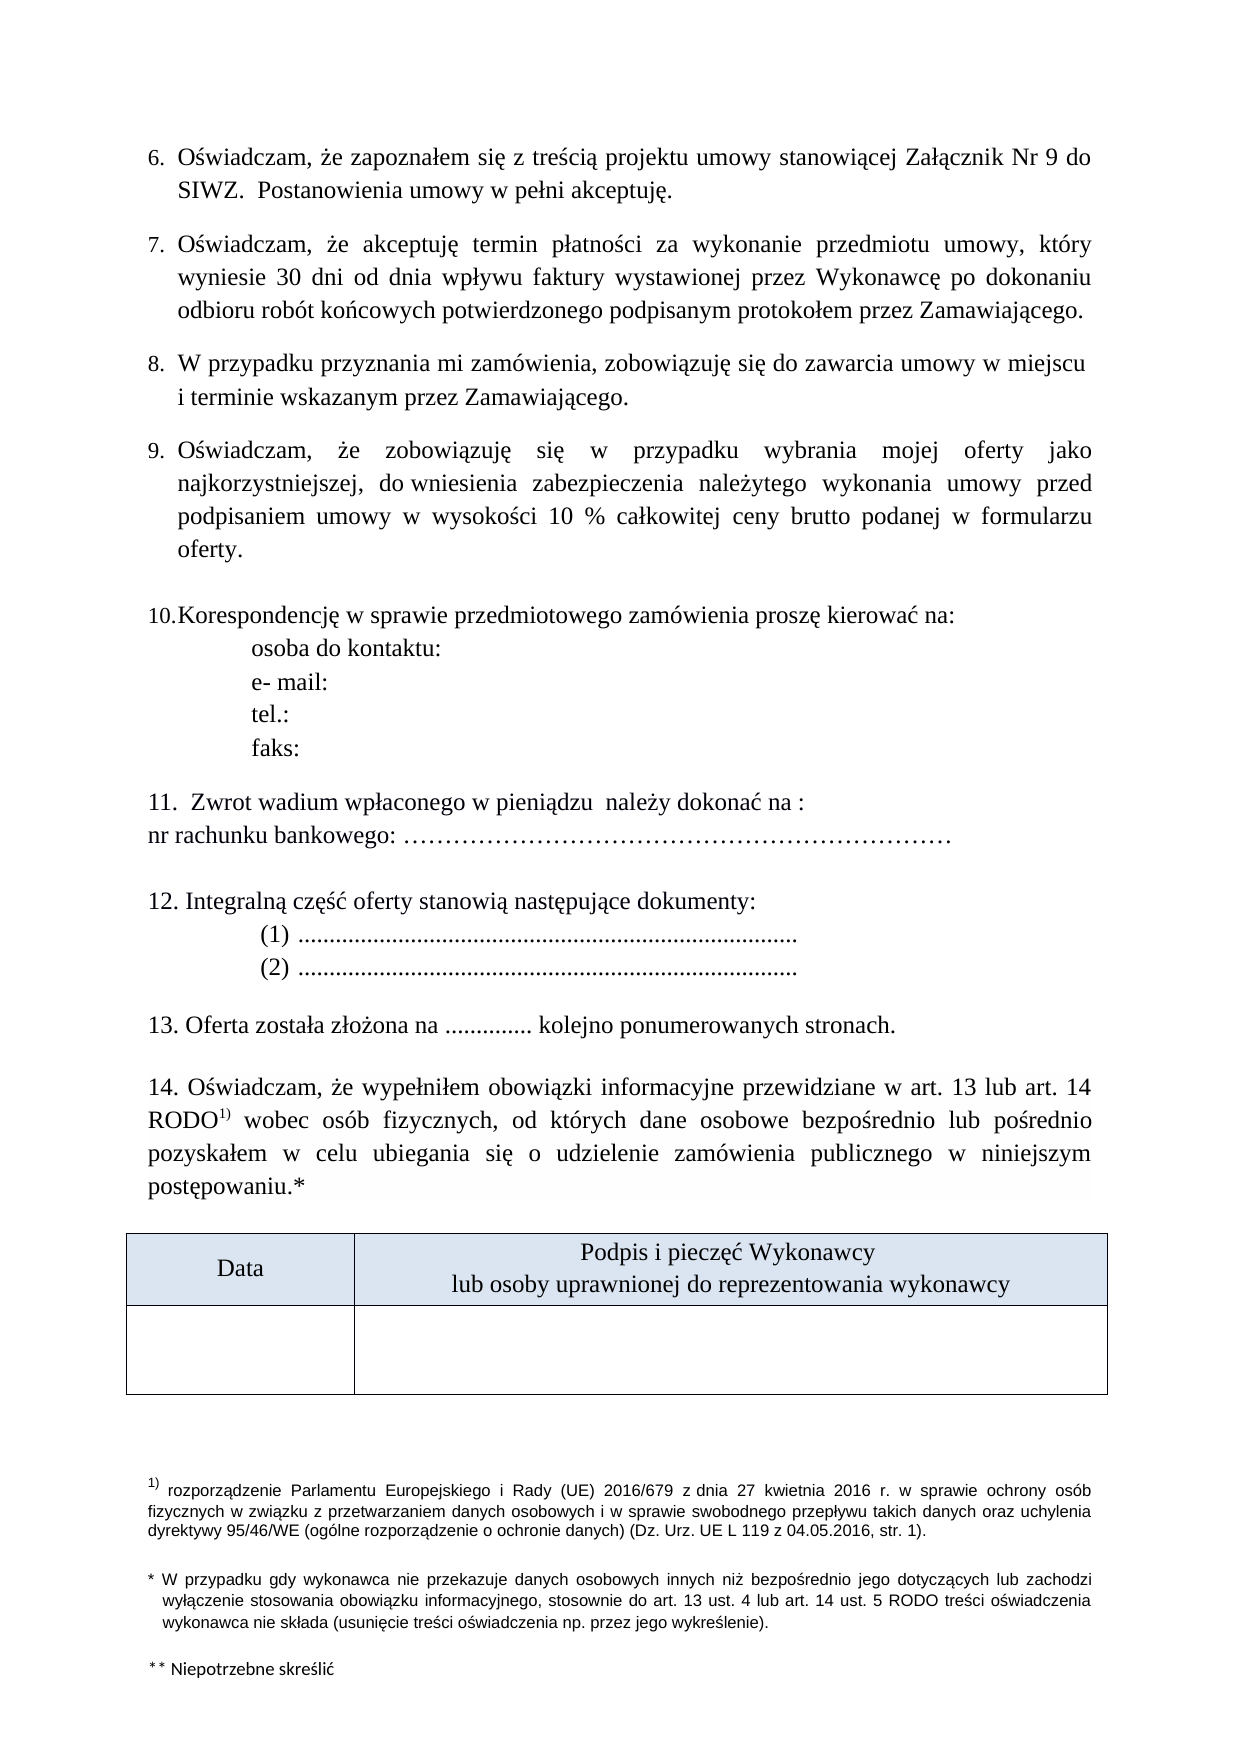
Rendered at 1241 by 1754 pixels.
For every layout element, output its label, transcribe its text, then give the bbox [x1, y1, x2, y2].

text osoba do kontaktu: [251, 633, 1092, 662]
text e- mail: [251, 667, 1092, 695]
list ................................................................................ [260, 919, 1092, 948]
text faks: [251, 733, 1092, 761]
list 12. Integralną część oferty stanowią następujące dokumenty: [148, 886, 1092, 915]
list Korespondencję w sprawie przedmiotowego zamówienia proszę kierować na: [148, 601, 1092, 629]
list Oświadczam, że zobowiązuję się w przypadku wybrania mojej oferty jako najkorzystniejszej, do wniesienia zabezpieczenia należytego wykonania umowy przed podpisaniem umowy w wysokości 10 % całkowitej ceny brutto podanej w formularzu oferty. [148, 435, 1092, 563]
list nr rachunku bankowego: ………………………………………………………… [148, 820, 1092, 849]
list ................................................................................ [260, 952, 1092, 981]
list 11. Zwrot wadium wpłaconego w pieniądzu należy dokonać na : [148, 787, 1092, 816]
list W przypadku przyznania mi zamówienia, zobowiązuję się do zawarcia umowy w miejscu i terminie wskazanym przez Zamawiającego. [148, 348, 1092, 410]
list Oświadczam, że akceptuję termin płatności za wykonanie przedmiotu umowy, który wyniesie 30 dni od dnia wpływu faktury wystawionej przez Wykonawcę po dokonaniu odbioru robót końcowych potwierdzonego podpisanym protokołem przez Zamawiającego. [148, 229, 1092, 323]
table_cell [355, 1306, 1107, 1393]
table_header Data [127, 1234, 354, 1305]
table_cell [127, 1306, 354, 1393]
table_header Podpis i pieczęć Wykonawcy lub osoby uprawnionej do reprezentowania wykonawcy [355, 1234, 1107, 1305]
text 14. Oświadczam, że wypełniłem obowiązki informacyjne przewidziane w art. 13 lub art. 14 RODO1) wobec osób fizycznych, od których dane osobowe bezpośrednio lub pośrednio pozyskałem w celu ubiegania się o udzielenie zamówienia publicznego w niniejszym postępowaniu.* [148, 1072, 1092, 1200]
text tel.: [251, 699, 1092, 728]
text 13. Oferta została złożona na .............. kolejno ponumerowanych stronach. [148, 1010, 1092, 1039]
list Oświadczam, że zapoznałem się z treścią projektu umowy stanowiącej Załącznik Nr 9 do SIWZ. Postanowienia umowy w pełni akceptuję. [148, 142, 1092, 203]
